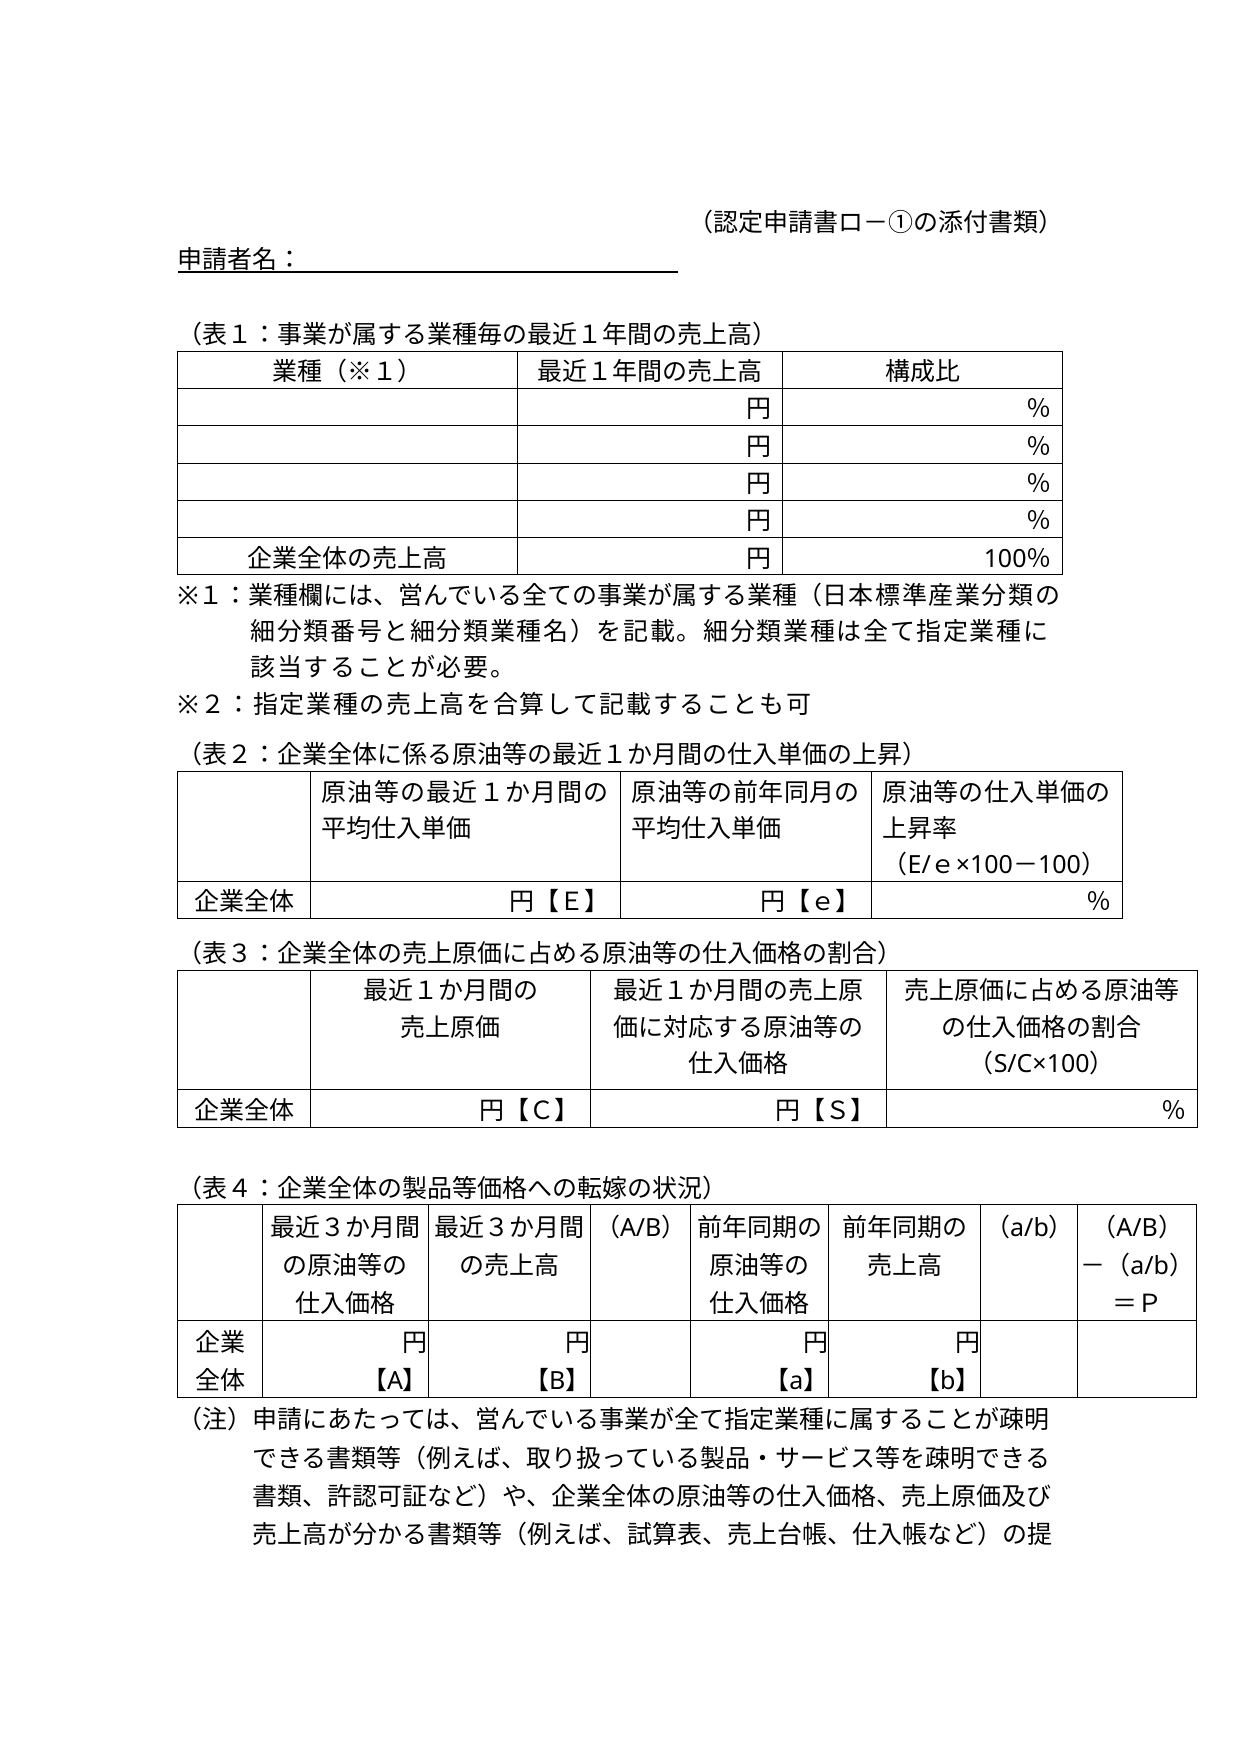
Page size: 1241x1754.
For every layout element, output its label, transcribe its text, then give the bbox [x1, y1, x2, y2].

table_cell 円 [518, 538, 782, 574]
table_cell [591, 1321, 690, 1397]
text ※１：業種欄には、営んでいる全ての事業が属する業種（日本標準産業分類の細分類番号と細分類業種名）を記載。細分類業種は全て指定業種に該当することが必要。 [177, 575, 1063, 684]
table_header （A/B） [591, 1205, 690, 1320]
table_cell 企業全体 [178, 1090, 310, 1127]
text （表４：企業全体の製品等価格への転嫁の状況） [177, 1166, 1063, 1204]
table_header [178, 1205, 262, 1320]
table_cell 企業全体の売上高 [178, 538, 517, 574]
table_header 構成比 [783, 352, 1062, 388]
table_cell ％ [783, 464, 1062, 500]
table_header 前年同期の 売上高 [829, 1205, 980, 1320]
table_header 原油等の仕入単価の上昇率 （E/ｅ×100－100） [872, 772, 1122, 881]
table_header [178, 971, 310, 1089]
table_header 最近１年間の売上高 [518, 352, 782, 388]
table_cell 円 【b】 [829, 1321, 980, 1397]
table_cell 円 [518, 426, 782, 462]
table_cell [981, 1321, 1077, 1397]
table_cell ％ [872, 882, 1122, 918]
table_cell ％ [783, 389, 1062, 425]
table_cell 100％ [783, 538, 1062, 574]
table_cell [1078, 1321, 1196, 1397]
table_cell 円 【A】 [263, 1321, 428, 1397]
table_cell [178, 389, 517, 425]
table_cell ％ [783, 501, 1062, 537]
table_cell 円 [518, 389, 782, 425]
table_cell ％ [783, 426, 1062, 462]
table_header [178, 772, 310, 881]
text 申請者名： [177, 238, 1063, 276]
table_header （A/B） －（a/b）＝Ｐ [1078, 1205, 1196, 1320]
table_header 前年同期の原油等の 仕入価格 [691, 1205, 828, 1320]
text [177, 1398, 1063, 1551]
text ※２：指定業種の売上高を合算して記載することも可 [177, 684, 1063, 720]
table_cell 円 【a】 [691, 1321, 828, 1397]
table_header 最近１か月間の 売上原価 [311, 971, 590, 1089]
table_cell 企業 全体 [178, 1321, 262, 1397]
table_cell 円【ｅ】 [621, 882, 871, 918]
table_cell 円【Ｃ】 [311, 1090, 590, 1127]
table_cell 円【Ｓ】 [591, 1090, 886, 1127]
table_header 最近３か月間の売上高 [429, 1205, 590, 1320]
table_cell [178, 426, 517, 462]
table_cell [178, 464, 517, 500]
table_header 業種（※１） [178, 352, 517, 388]
table_cell 企業全体 [178, 882, 310, 918]
table_header 最近３か月間の原油等の 仕入価格 [263, 1205, 428, 1320]
table_cell 円 [518, 464, 782, 500]
table_cell [178, 501, 517, 537]
table_header 売上原価に占める原油等の仕入価格の割合 （S/C×100） [887, 971, 1197, 1089]
table_header （a/b） [981, 1205, 1077, 1320]
table_cell 円 [518, 501, 782, 537]
table_header 最近１か月間の売上原価に対応する原油等の仕入価格 [591, 971, 886, 1089]
table_cell ％ [887, 1090, 1197, 1127]
text （表３：企業全体の売上原価に占める原油等の仕入価格の割合） [177, 932, 1063, 970]
text （認定申請書ロ－①の添付書類） [177, 207, 1063, 238]
text （表２：企業全体に係る原油等の最近１か月間の仕入単価の上昇） [177, 733, 1063, 771]
table_cell 円 【B】 [429, 1321, 590, 1397]
table_header 原油等の最近１か月間の平均仕入単価 [311, 772, 620, 881]
table_cell 円【Ｅ】 [311, 882, 620, 918]
text （表１：事業が属する業種毎の最近１年間の売上高） [177, 314, 1063, 351]
table_header 原油等の前年同月の平均仕入単価 [621, 772, 871, 881]
